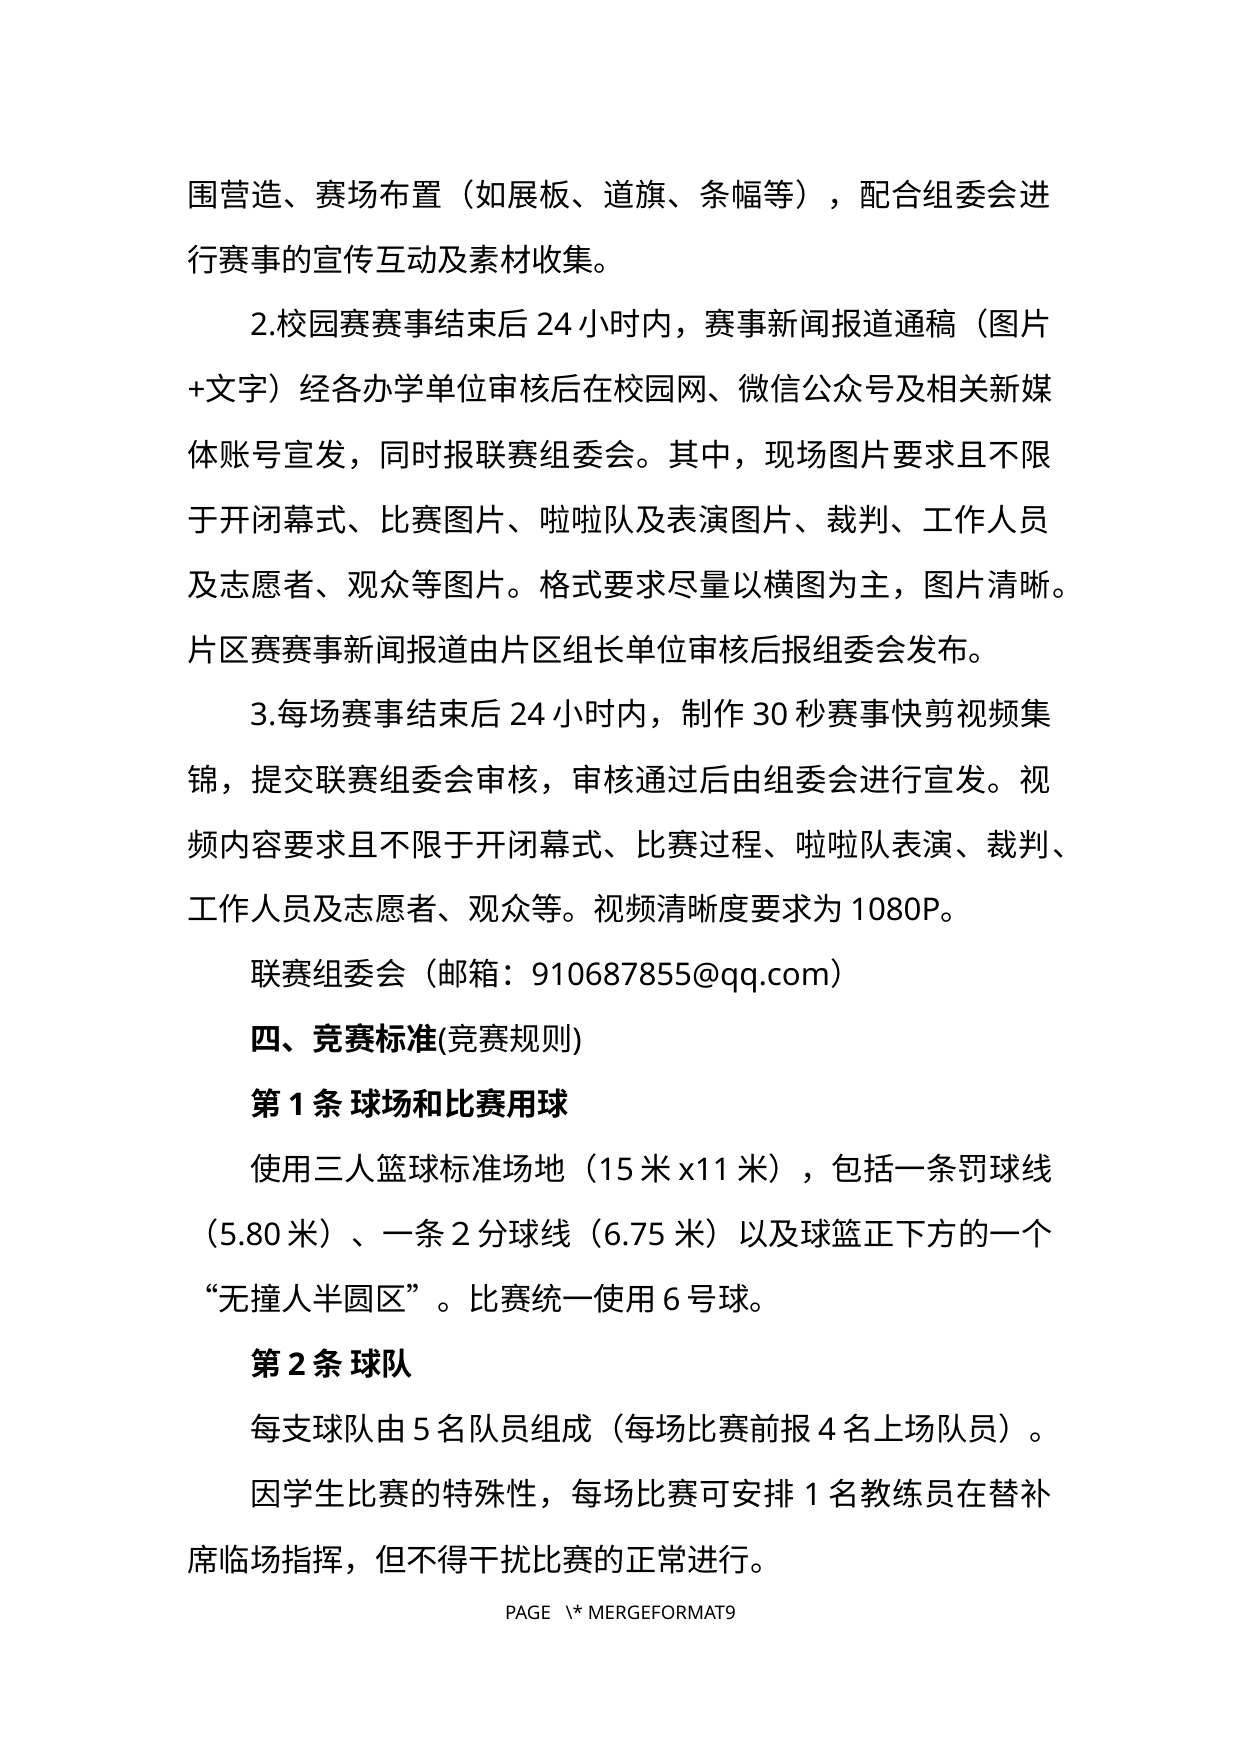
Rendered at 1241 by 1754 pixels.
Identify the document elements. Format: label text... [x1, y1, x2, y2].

text 第2条 球队 [187, 1330, 1053, 1395]
text 第1条 球场和比赛用球 [187, 1070, 1053, 1135]
text 使用三人篮球标准场地（15米x11米），包括一条罚球线（5.80米）、一条２分球线（6.75 米）以及球篮正下方的一个“无撞人半圆区”。比赛统一使用6号球。 [187, 1135, 1053, 1330]
text 2.校园赛赛事结束后24小时内，赛事新闻报道通稿（图片+文字）经各办学单位审核后在校园网、微信公众号及相关新媒体账号宣发，同时报联赛组委会。其中，现场图片要求且不限于开闭幕式、比赛图片、啦啦队及表演图片、裁判、工作人员及志愿者、观众等图片。格式要求尽量以横图为主，图片清晰。片区赛赛事新闻报道由片区组长单位审核后报组委会发布。 [187, 290, 1053, 680]
text 四、竞赛标准(竞赛规则) [187, 1005, 1053, 1070]
text 联赛组委会（邮箱：910687855@qq.com） [187, 940, 1053, 1005]
text 每支球队由5名队员组成（每场比赛前报4名上场队员）。 [187, 1395, 1053, 1460]
text 3.每场赛事结束后24小时内，制作30秒赛事快剪视频集锦，提交联赛组委会审核，审核通过后由组委会进行宣发。视频内容要求且不限于开闭幕式、比赛过程、啦啦队表演、裁判、工作人员及志愿者、观众等。视频清晰度要求为1080P。 [187, 680, 1053, 940]
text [187, 160, 1053, 290]
text 因学生比赛的特殊性，每场比赛可安排1名教练员在替补席临场指挥，但不得干扰比赛的正常进行。 [187, 1460, 1053, 1590]
